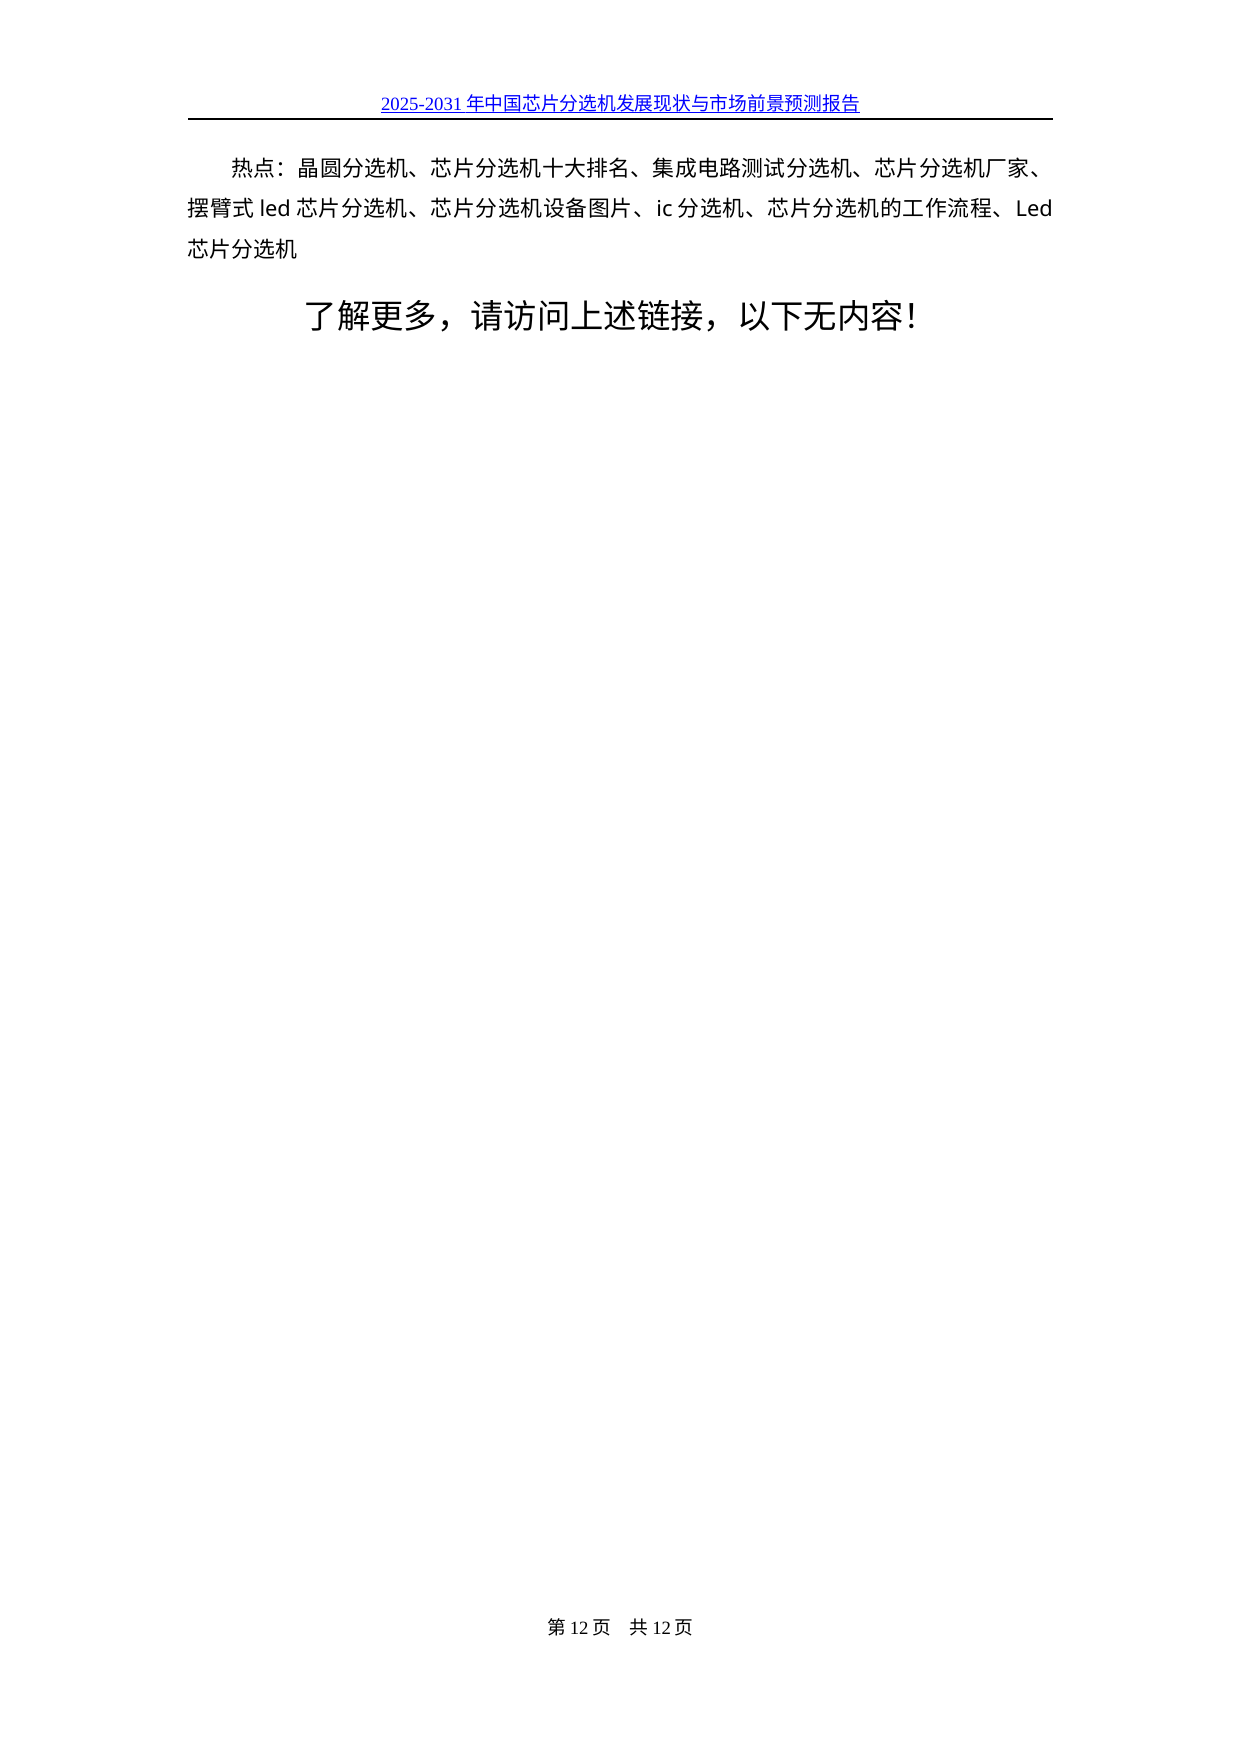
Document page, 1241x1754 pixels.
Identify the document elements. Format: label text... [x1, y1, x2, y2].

text 热点：晶圆分选机、芯片分选机十大排名、集成电路测试分选机、芯片分选机厂家、摆臂式led芯片分选机、芯片分选机设备图片、ic分选机、芯片分选机的工作流程、Led芯片分选机 [187, 150, 1053, 264]
title 了解更多，请访问上述链接，以下无内容！ [187, 282, 1053, 347]
